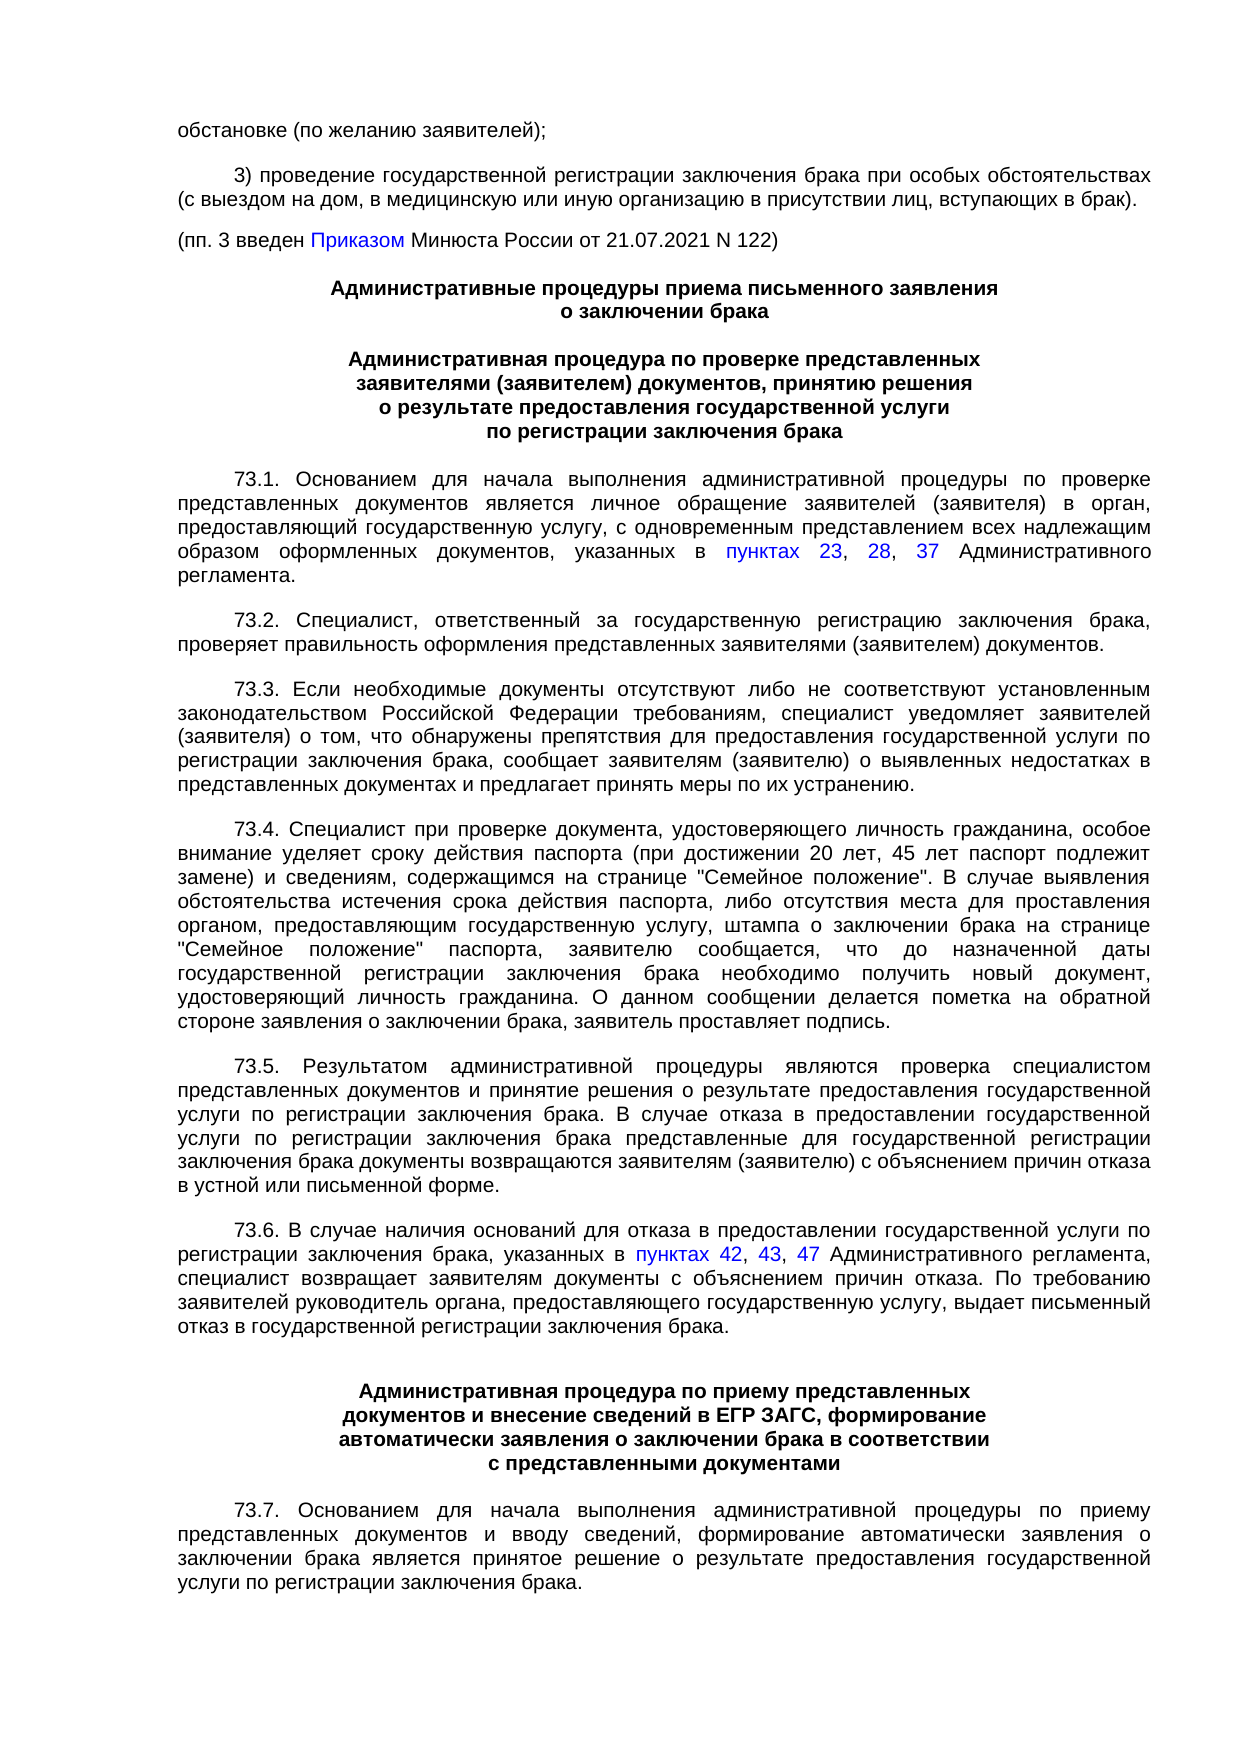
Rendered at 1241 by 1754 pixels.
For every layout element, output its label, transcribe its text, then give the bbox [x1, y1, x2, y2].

title о заключении брака [177, 299, 1152, 323]
text (пп. 3 введен Приказом Минюста России от 21.07.2021 N 122) [177, 227, 1152, 251]
title Административная процедура по проверке представленных [177, 347, 1152, 371]
title о результате предоставления государственной услуги [177, 395, 1152, 419]
text 73.7. Основанием для начала выполнения административной процедуры по приему представленных документов и вводу сведений, формирование автоматически заявления о заключении брака является принятое решение о результате предоставления государственной услуги по регистрации заключения брака. [177, 1498, 1152, 1594]
text 73.1. Основанием для начала выполнения административной процедуры по проверке представленных документов является личное обращение заявителей (заявителя) в орган, предоставляющий государственную услугу, с одновременным представлением всех надлежащим образом оформленных документов, указанных в пунктах 23, 28, 37 Административного регламента. [177, 467, 1152, 587]
text 73.6. В случае наличия оснований для отказа в предоставлении государственной услуги по регистрации заключения брака, указанных в пунктах 42, 43, 47 Административного регламента, специалист возвращает заявителям документы с объяснением причин отказа. По требованию заявителей руководитель органа, предоставляющего государственную услугу, выдает письменный отказ в государственной регистрации заключения брака. [177, 1218, 1152, 1338]
text 73.5. Результатом административной процедуры являются проверка специалистом представленных документов и принятие решения о результате предоставления государственной услуги по регистрации заключения брака. В случае отказа в предоставлении государственной услуги по регистрации заключения брака представленные для государственной регистрации заключения брака документы возвращаются заявителям (заявителю) с объяснением причин отказа в устной или письменной форме. [177, 1053, 1152, 1197]
title заявителями (заявителем) документов, принятию решения [177, 371, 1152, 395]
text 3) проведение государственной регистрации заключения брака при особых обстоятельствах (с выездом на дом, в медицинскую или иную организацию в присутствии лиц, вступающих в брак). [177, 163, 1152, 211]
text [177, 118, 1152, 142]
title по регистрации заключения брака [177, 419, 1152, 443]
title с представленными документами [177, 1450, 1152, 1474]
title автоматически заявления о заключении брака в соответствии [177, 1426, 1152, 1450]
title документов и внесение сведений в ЕГР ЗАГС, формирование [177, 1402, 1152, 1426]
title Административные процедуры приема письменного заявления [177, 275, 1152, 299]
title Административная процедура по приему представленных [177, 1378, 1152, 1402]
text 73.2. Специалист, ответственный за государственную регистрацию заключения брака, проверяет правильность оформления представленных заявителями (заявителем) документов. [177, 608, 1152, 656]
text 73.3. Если необходимые документы отсутствуют либо не соответствуют установленным законодательством Российской Федерации требованиям, специалист уведомляет заявителей (заявителя) о том, что обнаружены препятствия для предоставления государственной услуги по регистрации заключения брака, сообщает заявителям (заявителю) о выявленных недостатках в представленных документах и предлагает принять меры по их устранению. [177, 676, 1152, 796]
text 73.4. Специалист при проверке документа, удостоверяющего личность гражданина, особое внимание уделяет сроку действия паспорта (при достижении 20 лет, 45 лет паспорт подлежит замене) и сведениям, содержащимся на странице "Семейное положение". В случае выявления обстоятельства истечения срока действия паспорта, либо отсутствия места для проставления органом, предоставляющим государственную услугу, штампа о заключении брака на странице "Семейное положение" паспорта, заявителю сообщается, что до назначенной даты государственной регистрации заключения брака необходимо получить новый документ, удостоверяющий личность гражданина. О данном сообщении делается пометка на обратной стороне заявления о заключении брака, заявитель проставляет подпись. [177, 817, 1152, 1033]
